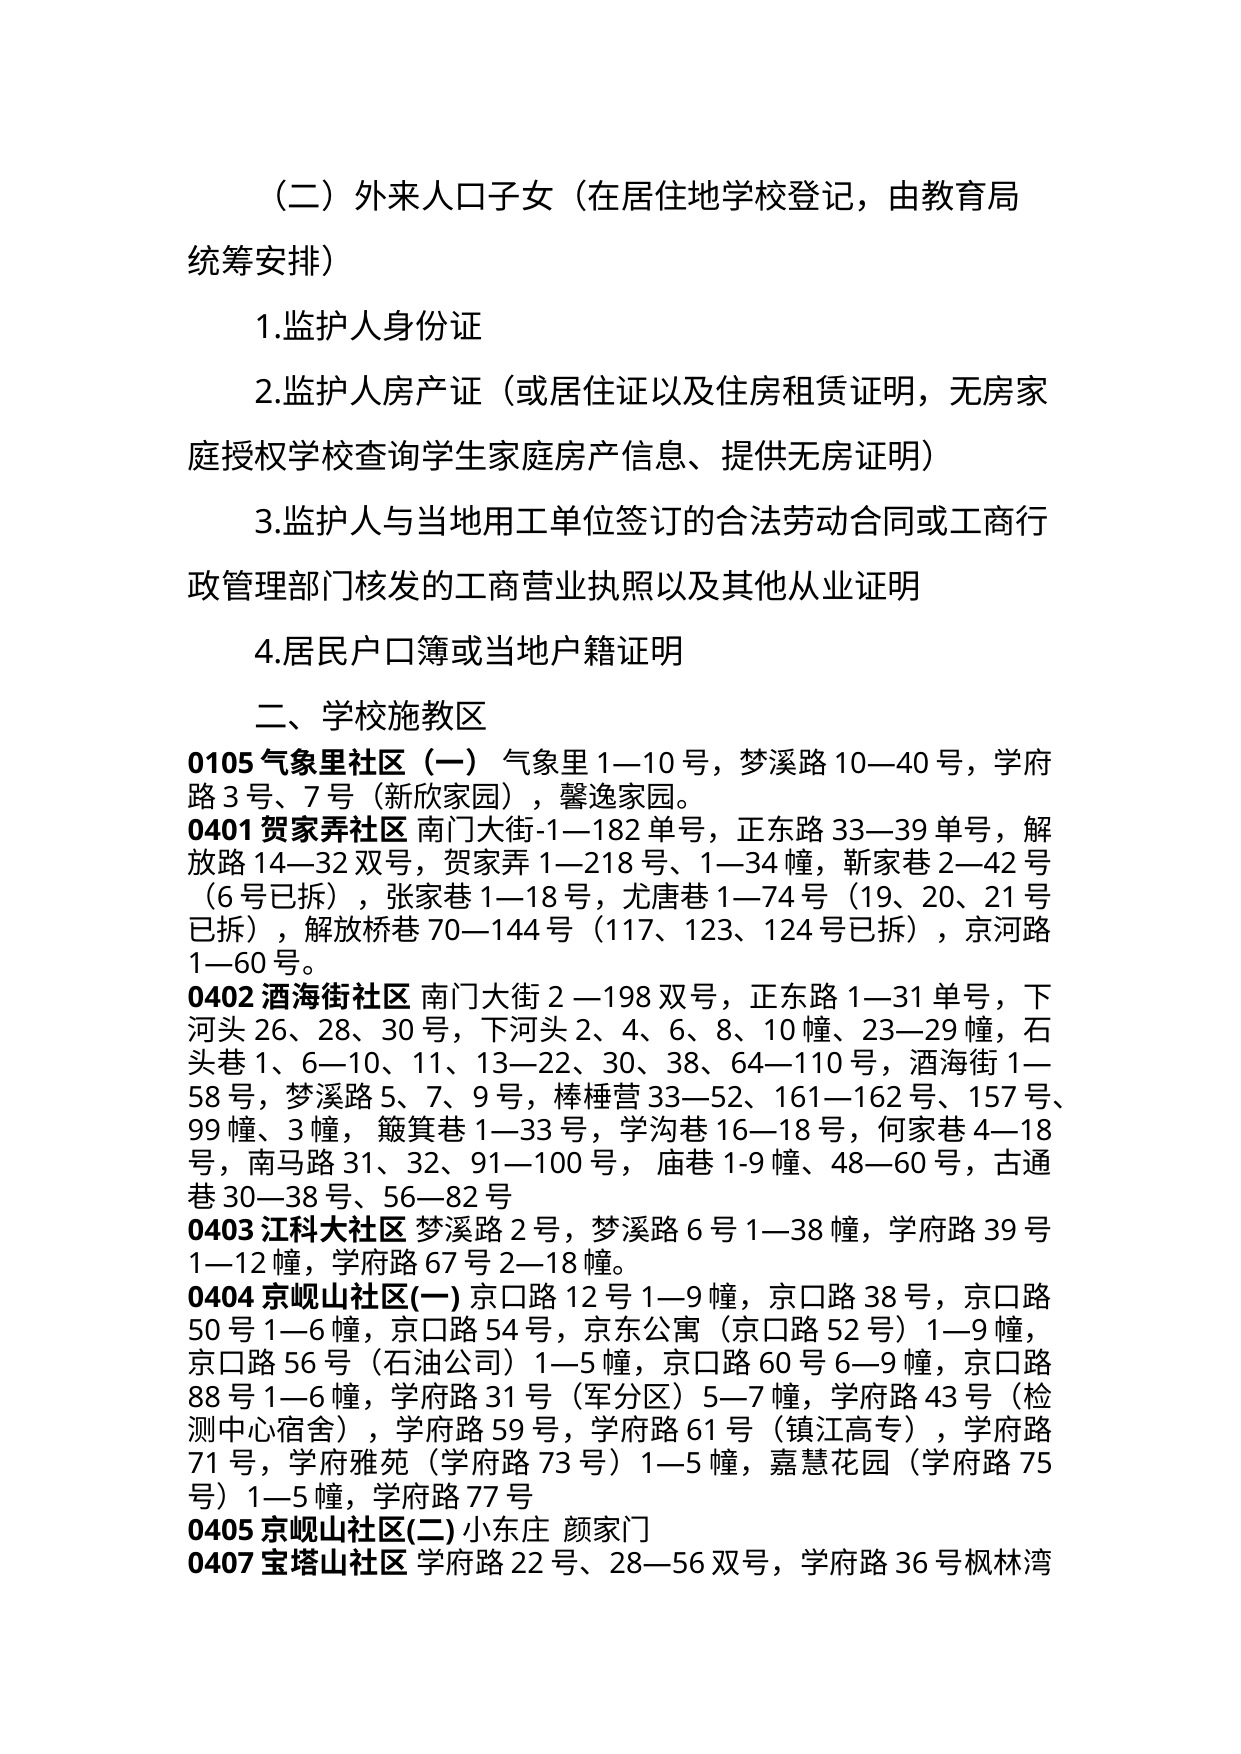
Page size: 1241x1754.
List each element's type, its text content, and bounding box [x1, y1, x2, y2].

text 二、学校施教区 [187, 682, 1053, 747]
text 0105气象里社区（一） 气象里1—10号，梦溪路10—40号，学府路3号、7号（新欣家园），馨逸家园。 [187, 747, 1053, 814]
text 0403江科大社区 梦溪路2号，梦溪路6号1—38幢，学府路39号1—12幢，学府路67号2—18幢。 [187, 1214, 1053, 1280]
text 0405京岘山社区(二) 小东庄 颜家门 [187, 1514, 1053, 1547]
text 0402酒海街社区 南门大街2 —198双号，正东路1—31单号，下河头 26、28、30号，下河头2、4、6、8、10幢、23—29幢，石头巷1、6—10、11、13—22、30、38、64—110号，酒海街1—58号，梦溪路5、7、9号，棒棰营33—52、161—162号、157号、99幢、3幢， 簸箕巷1—33号，学沟巷16—18号，何家巷4—18号，南马路31、32、91—100号， 庙巷1-9幢、48—60号，古通巷30—38号、56—82号 [187, 980, 1053, 1214]
text 3.监护人与当地用工单位签订的合法劳动合同或工商行政管理部门核发的工商营业执照以及其他从业证明 [187, 487, 1053, 617]
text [187, 1547, 1053, 1580]
text 4.居民户口簿或当地户籍证明 [187, 617, 1053, 682]
text 0401贺家弄社区 南门大街-1—182单号，正东路33—39单号，解放路14—32双号，贺家弄1—218号、1—34幢，靳家巷2—42号（6号已拆），张家巷1—18号，尤唐巷1—74号（19、20、21号已拆），解放桥巷70—144号（117、123、124号已拆），京河路1—60号。 [187, 814, 1053, 980]
text 0404京岘山社区(一) 京口路12号1—9幢，京口路38号，京口路50号1—6幢，京口路54号，京东公寓（京口路52号）1—9幢，京口路56号（石油公司）1—5幢，京口路60号6—9幢，京口路88号1—6幢，学府路31号（军分区）5—7幢，学府路43号（检测中心宿舍），学府路59号，学府路61号（镇江高专），学府路71号，学府雅苑（学府路73号）1—5幢，嘉慧花园（学府路75号）1—5幢，学府路77号 [187, 1280, 1053, 1514]
text 1.监护人身份证 [187, 292, 1053, 357]
text （二）外来人口子女（在居住地学校登记，由教育局统筹安排） [187, 162, 1053, 292]
text 2.监护人房产证（或居住证以及住房租赁证明，无房家庭授权学校查询学生家庭房产信息、提供无房证明） [187, 357, 1053, 487]
